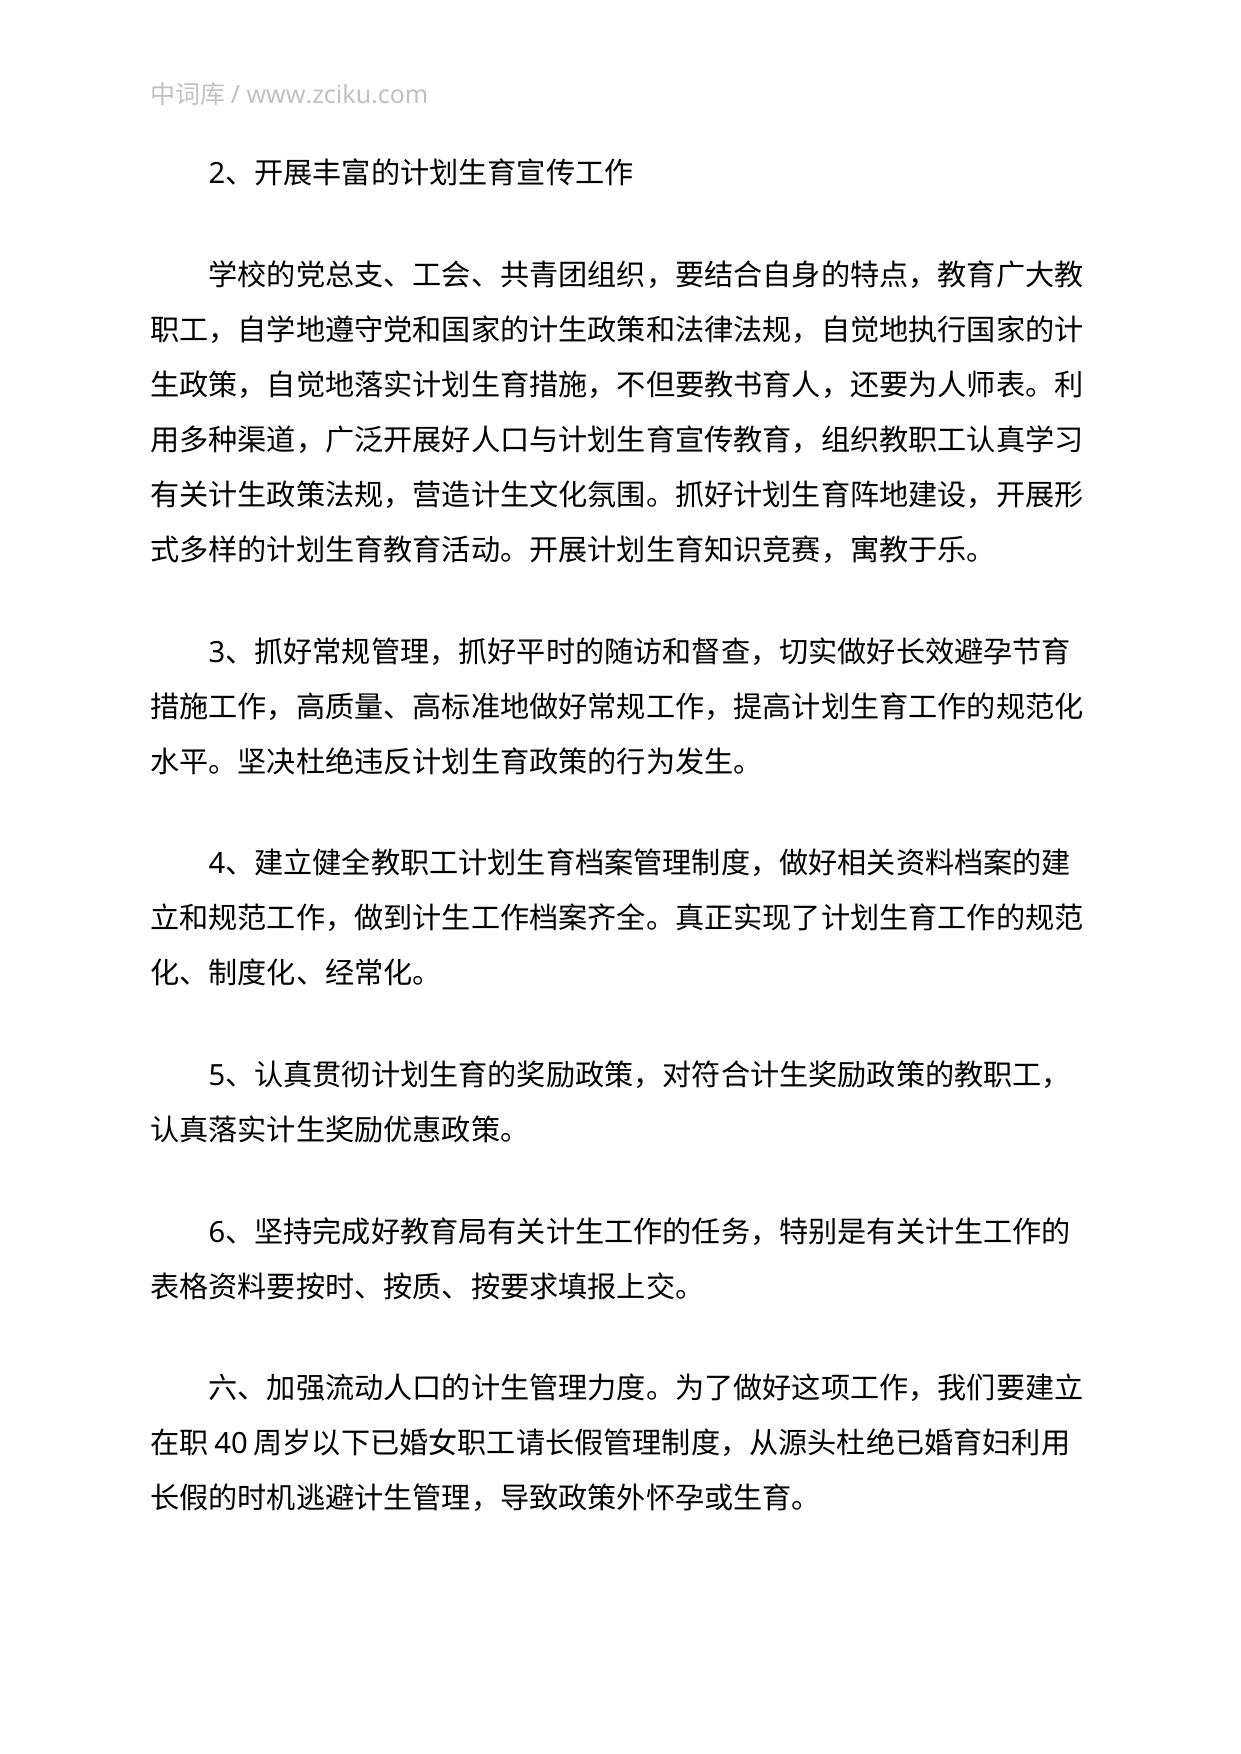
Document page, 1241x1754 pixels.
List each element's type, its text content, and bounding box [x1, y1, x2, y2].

text 4、建立健全教职工计划生育档案管理制度，做好相关资料档案的建立和规范工作，做到计生工作档案齐全。真正实现了计划生育工作的规范化、制度化、经常化。 [150, 840, 1090, 992]
text 六、加强流动人口的计生管理力度。为了做好这项工作，我们要建立在职40周岁以下已婚女职工请长假管理制度，从源头杜绝已婚育妇利用长假的时机逃避计生管理，导致政策外怀孕或生育。 [150, 1365, 1090, 1517]
text 学校的党总支、工会、共青团组织，要结合自身的特点，教育广大教职工，自学地遵守党和国家的计生政策和法律法规，自觉地执行国家的计生政策，自觉地落实计划生育措施，不但要教书育人，还要为人师表。利用多种渠道，广泛开展好人口与计划生育宣传教育，组织教职工认真学习有关计生政策法规，营造计生文化氛围。抓好计划生育阵地建设，开展形式多样的计划生育教育活动。开展计划生育知识竞赛，寓教于乐。 [150, 252, 1090, 569]
text 5、认真贯彻计划生育的奖励政策，对符合计生奖励政策的教职工，认真落实计生奖励优惠政策。 [150, 1052, 1090, 1149]
text 3、抓好常规管理，抓好平时的随访和督查，切实做好长效避孕节育措施工作，高质量、高标准地做好常规工作，提高计划生育工作的规范化水平。坚决杜绝违反计划生育政策的行为发生。 [150, 628, 1090, 780]
text 2、开展丰富的计划生育宣传工作 [150, 150, 1090, 192]
text 6、坚持完成好教育局有关计生工作的任务，特别是有关计生工作的表格资料要按时、按质、按要求填报上交。 [150, 1208, 1090, 1306]
